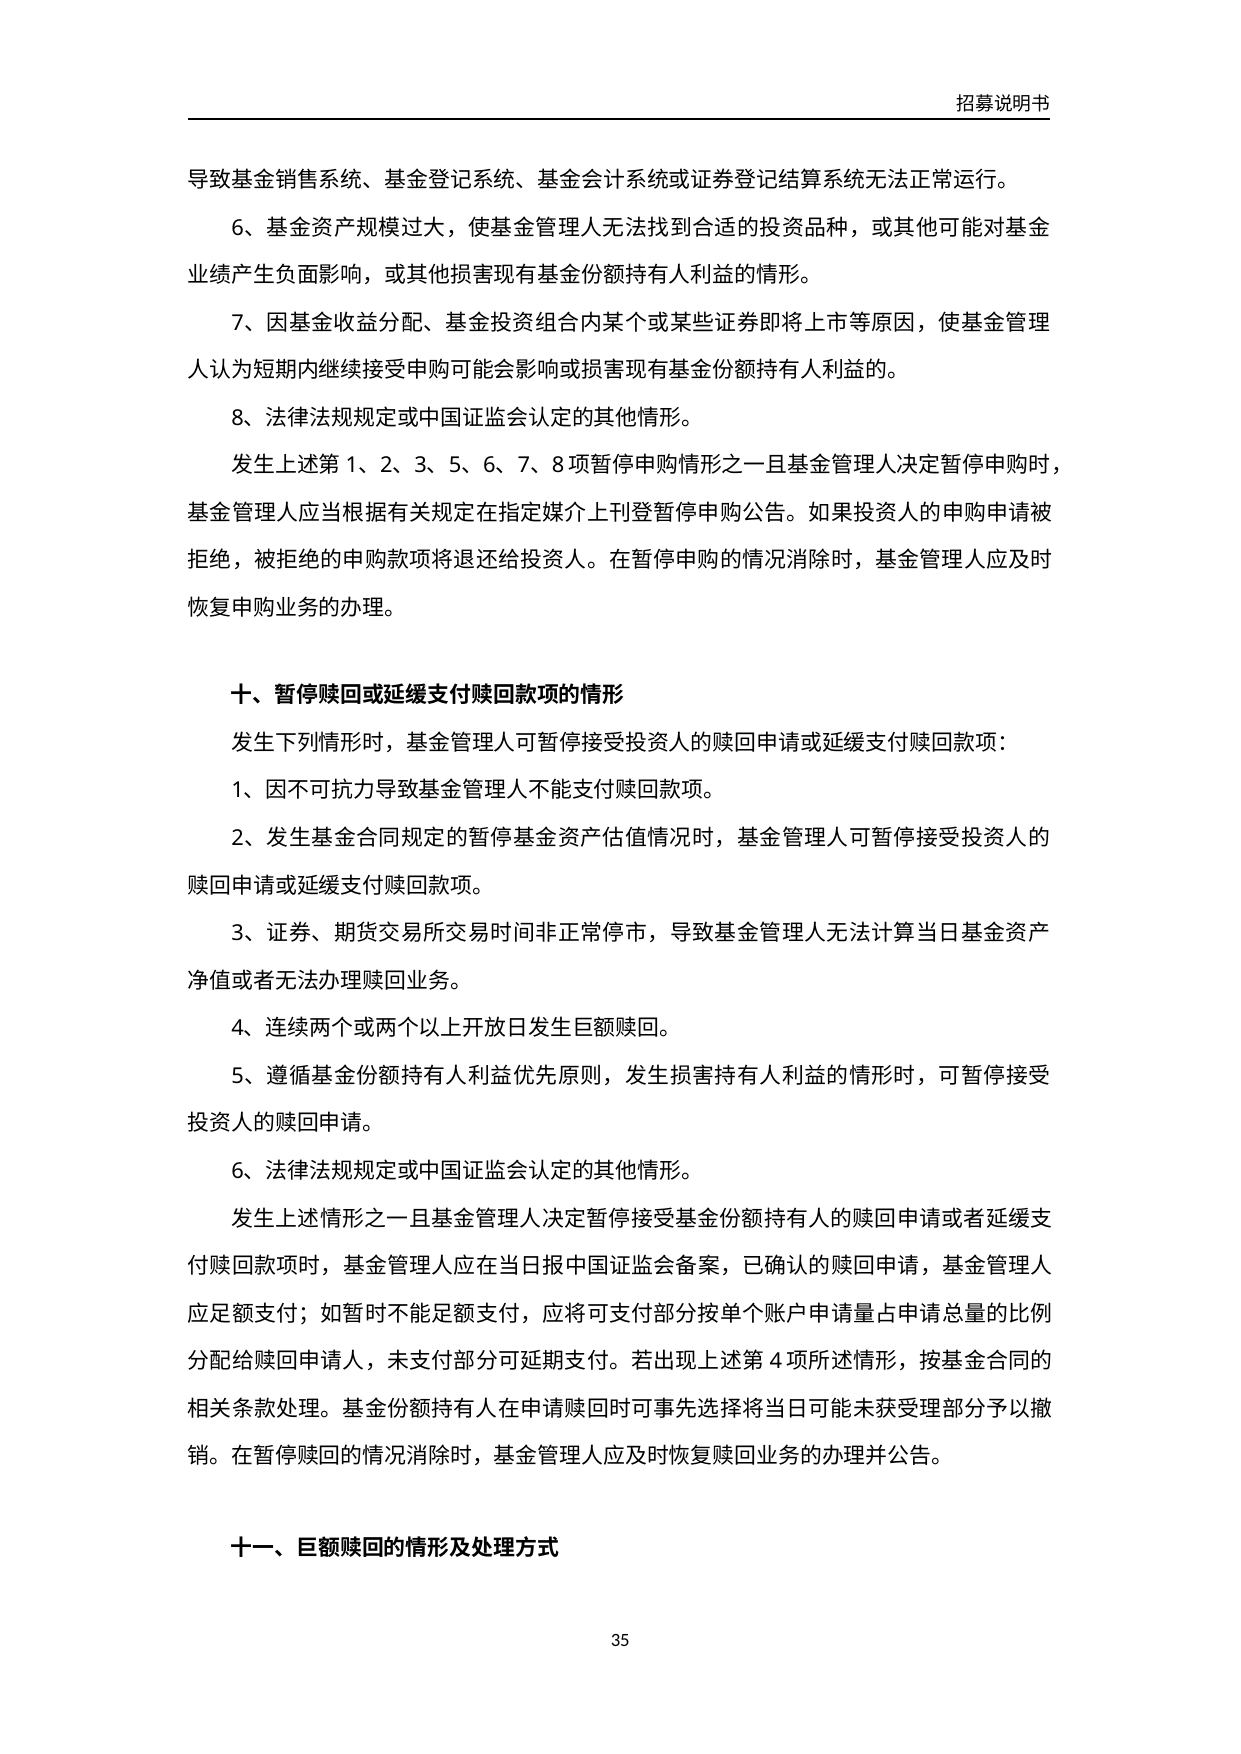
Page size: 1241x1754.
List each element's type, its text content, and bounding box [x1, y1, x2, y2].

text 发生上述第1、2、3、5、6、7、8项暂停申购情形之一且基金管理人决定暂停申购时，基金管理人应当根据有关规定在指定媒介上刊登暂停申购公告。如果投资人的申购申请被拒绝，被拒绝的申购款项将退还给投资人。在暂停申购的情况消除时，基金管理人应及时恢复申购业务的办理。 [187, 447, 1053, 622]
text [187, 162, 1053, 194]
text 发生上述情形之一且基金管理人决定暂停接受基金份额持有人的赎回申请或者延缓支付赎回款项时，基金管理人应在当日报中国证监会备案，已确认的赎回申请，基金管理人应足额支付；如暂时不能足额支付，应将可支付部分按单个账户申请量占申请总量的比例分配给赎回申请人，未支付部分可延期支付。若出现上述第4项所述情形，按基金合同的相关条款处理。基金份额持有人在申请赎回时可事先选择将当日可能未获受理部分予以撤销。在暂停赎回的情况消除时，基金管理人应及时恢复赎回业务的办理并公告。 [187, 1201, 1053, 1470]
text 3、证券、期货交易所交易时间非正常停市，导致基金管理人无法计算当日基金资产净值或者无法办理赎回业务。 [187, 915, 1053, 994]
text 十、暂停赎回或延缓支付赎回款项的情形 [187, 677, 1053, 709]
text 1、因不可抗力导致基金管理人不能支付赎回款项。 [187, 772, 1053, 804]
text 7、因基金收益分配、基金投资组合内某个或某些证券即将上市等原因，使基金管理人认为短期内继续接受申购可能会影响或损害现有基金份额持有人利益的。 [187, 304, 1053, 384]
text 5、遵循基金份额持有人利益优先原则，发生损害持有人利益的情形时，可暂停接受投资人的赎回申请。 [187, 1058, 1053, 1137]
text 8、法律法规规定或中国证监会认定的其他情形。 [187, 400, 1053, 431]
text 十一、巨额赎回的情形及处理方式 [187, 1530, 1053, 1562]
text 6、法律法规规定或中国证监会认定的其他情形。 [187, 1153, 1053, 1185]
text 4、连续两个或两个以上开放日发生巨额赎回。 [187, 1010, 1053, 1042]
text 2、发生基金合同规定的暂停基金资产估值情况时，基金管理人可暂停接受投资人的赎回申请或延缓支付赎回款项。 [187, 820, 1053, 899]
text 6、基金资产规模过大，使基金管理人无法找到合适的投资品种，或其他可能对基金业绩产生负面影响，或其他损害现有基金份额持有人利益的情形。 [187, 209, 1053, 289]
text 发生下列情形时，基金管理人可暂停接受投资人的赎回申请或延缓支付赎回款项： [187, 725, 1053, 757]
